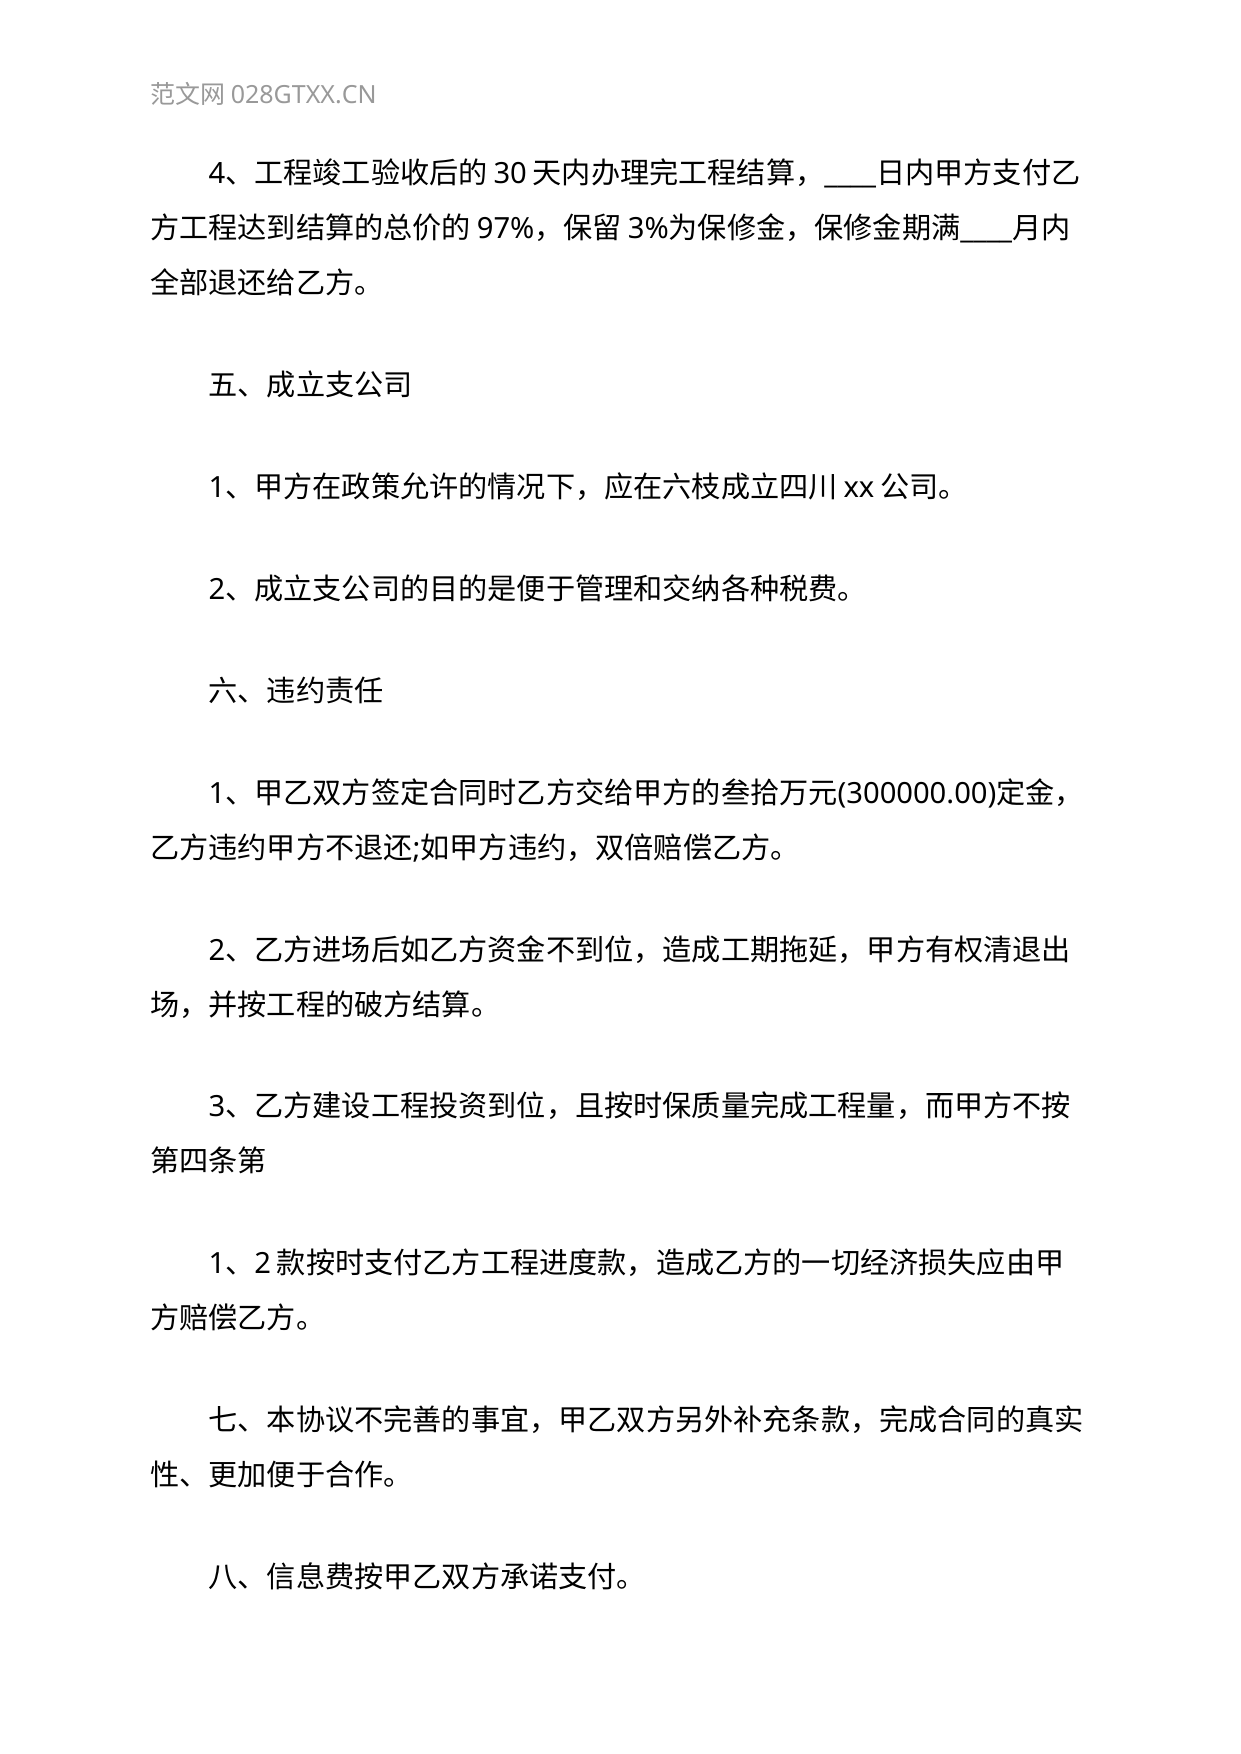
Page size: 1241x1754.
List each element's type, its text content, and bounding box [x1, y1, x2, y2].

text 4、工程竣工验收后的30天内办理完工程结算，____日内甲方支付乙方工程达到结算的总价的97%，保留3%为保修金，保修金期满____月内全部退还给乙方。 [150, 150, 1090, 302]
text 五、成立支公司 [150, 362, 1090, 404]
text 3、乙方建设工程投资到位，且按时保质量完成工程量，而甲方不按第四条第 [150, 1083, 1090, 1180]
text 1、2款按时支付乙方工程进度款，造成乙方的一切经济损失应由甲方赔偿乙方。 [150, 1240, 1090, 1337]
text 1、甲乙双方签定合同时乙方交给甲方的叁拾万元(300000.00)定金，乙方违约甲方不退还;如甲方违约，双倍赔偿乙方。 [150, 769, 1090, 867]
text 七、本协议不完善的事宜，甲乙双方另外补充条款，完成合同的真实性、更加便于合作。 [150, 1397, 1090, 1494]
text 2、成立支公司的目的是便于管理和交纳各种税费。 [150, 566, 1090, 608]
text 2、乙方进场后如乙方资金不到位，造成工期拖延，甲方有权清退出场，并按工程的破方结算。 [150, 926, 1090, 1023]
text 1、甲方在政策允许的情况下，应在六枝成立四川xx公司。 [150, 463, 1090, 506]
text 六、违约责任 [150, 667, 1090, 710]
text 八、信息费按甲乙双方承诺支付。 [150, 1553, 1090, 1596]
